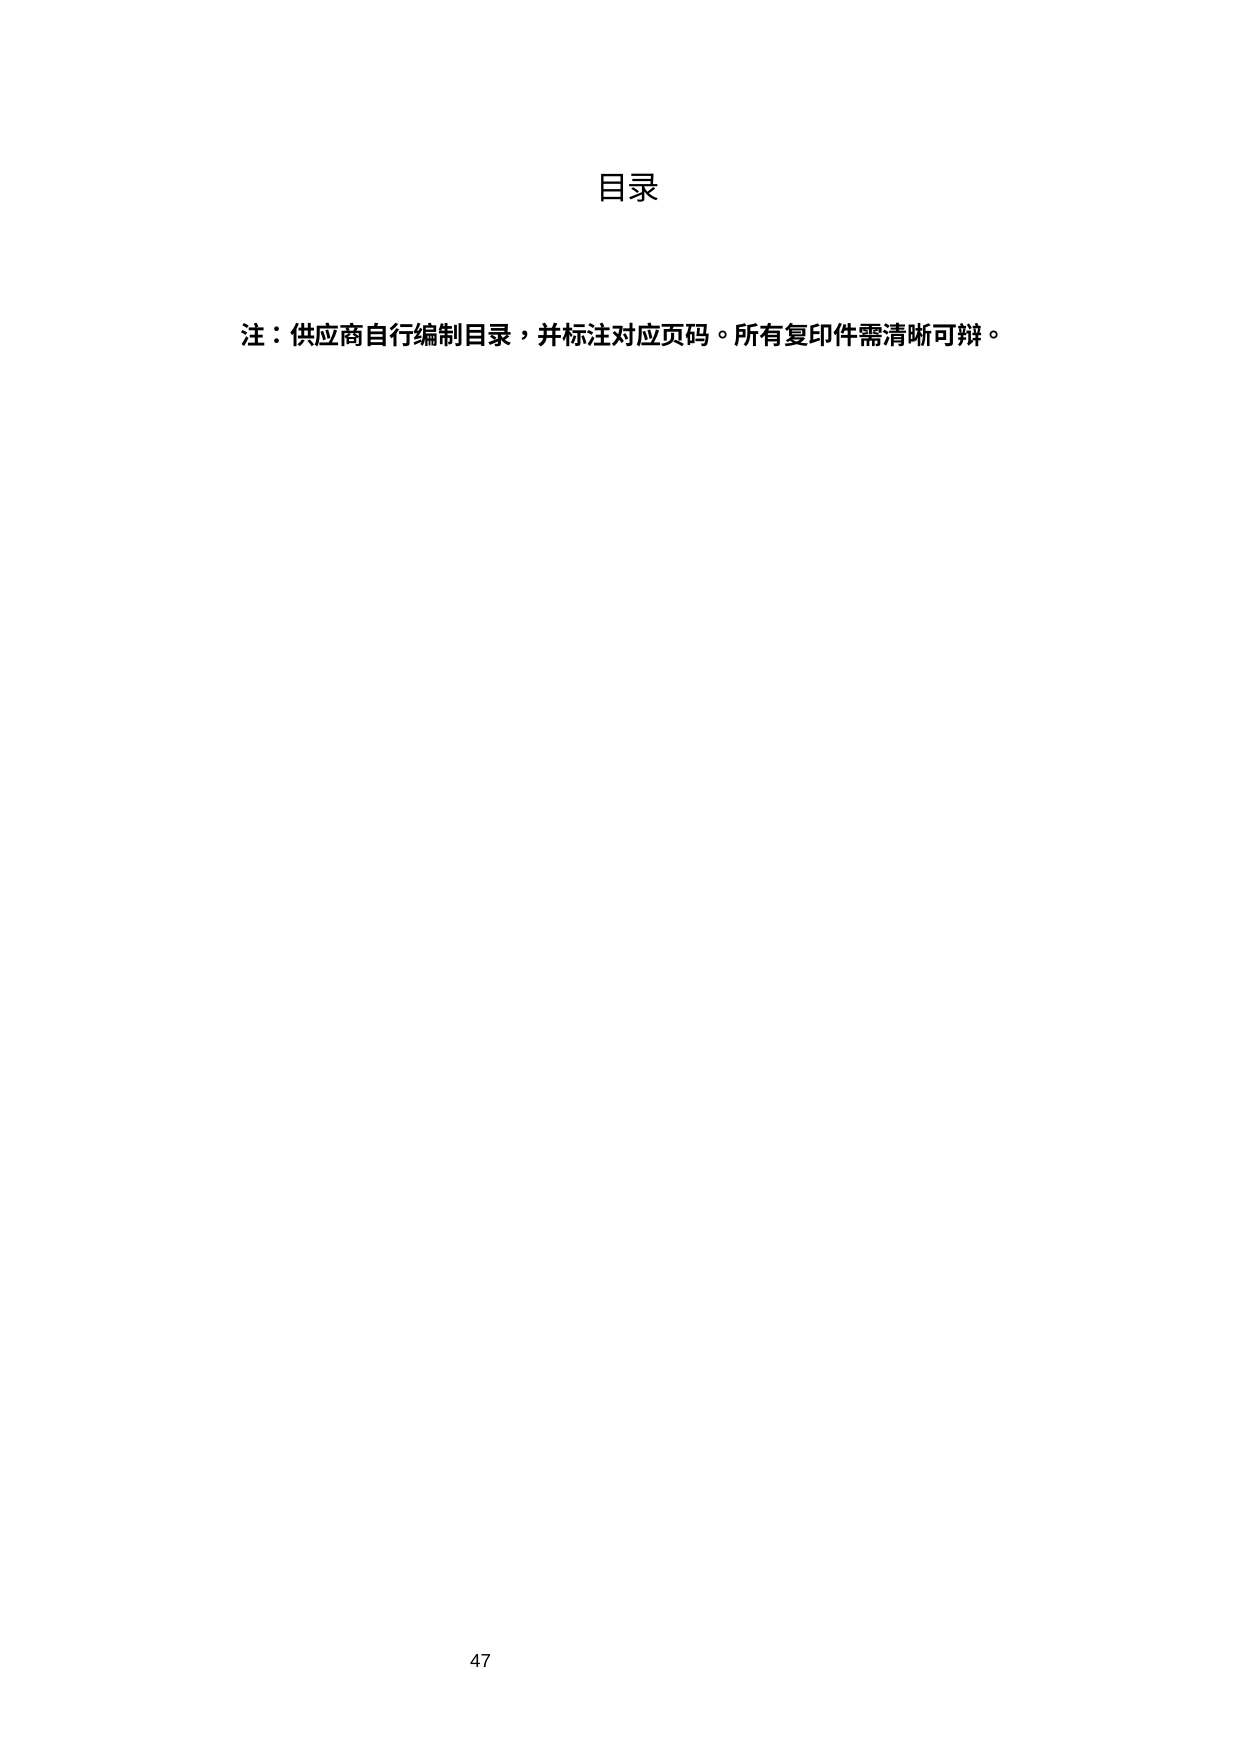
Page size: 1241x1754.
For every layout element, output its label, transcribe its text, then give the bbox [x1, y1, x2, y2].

text 目录 [596, 167, 1053, 208]
text 注：供应商自行编制目录，并标注对应页码。所有复印件需清晰可辩。 [240, 318, 1053, 351]
